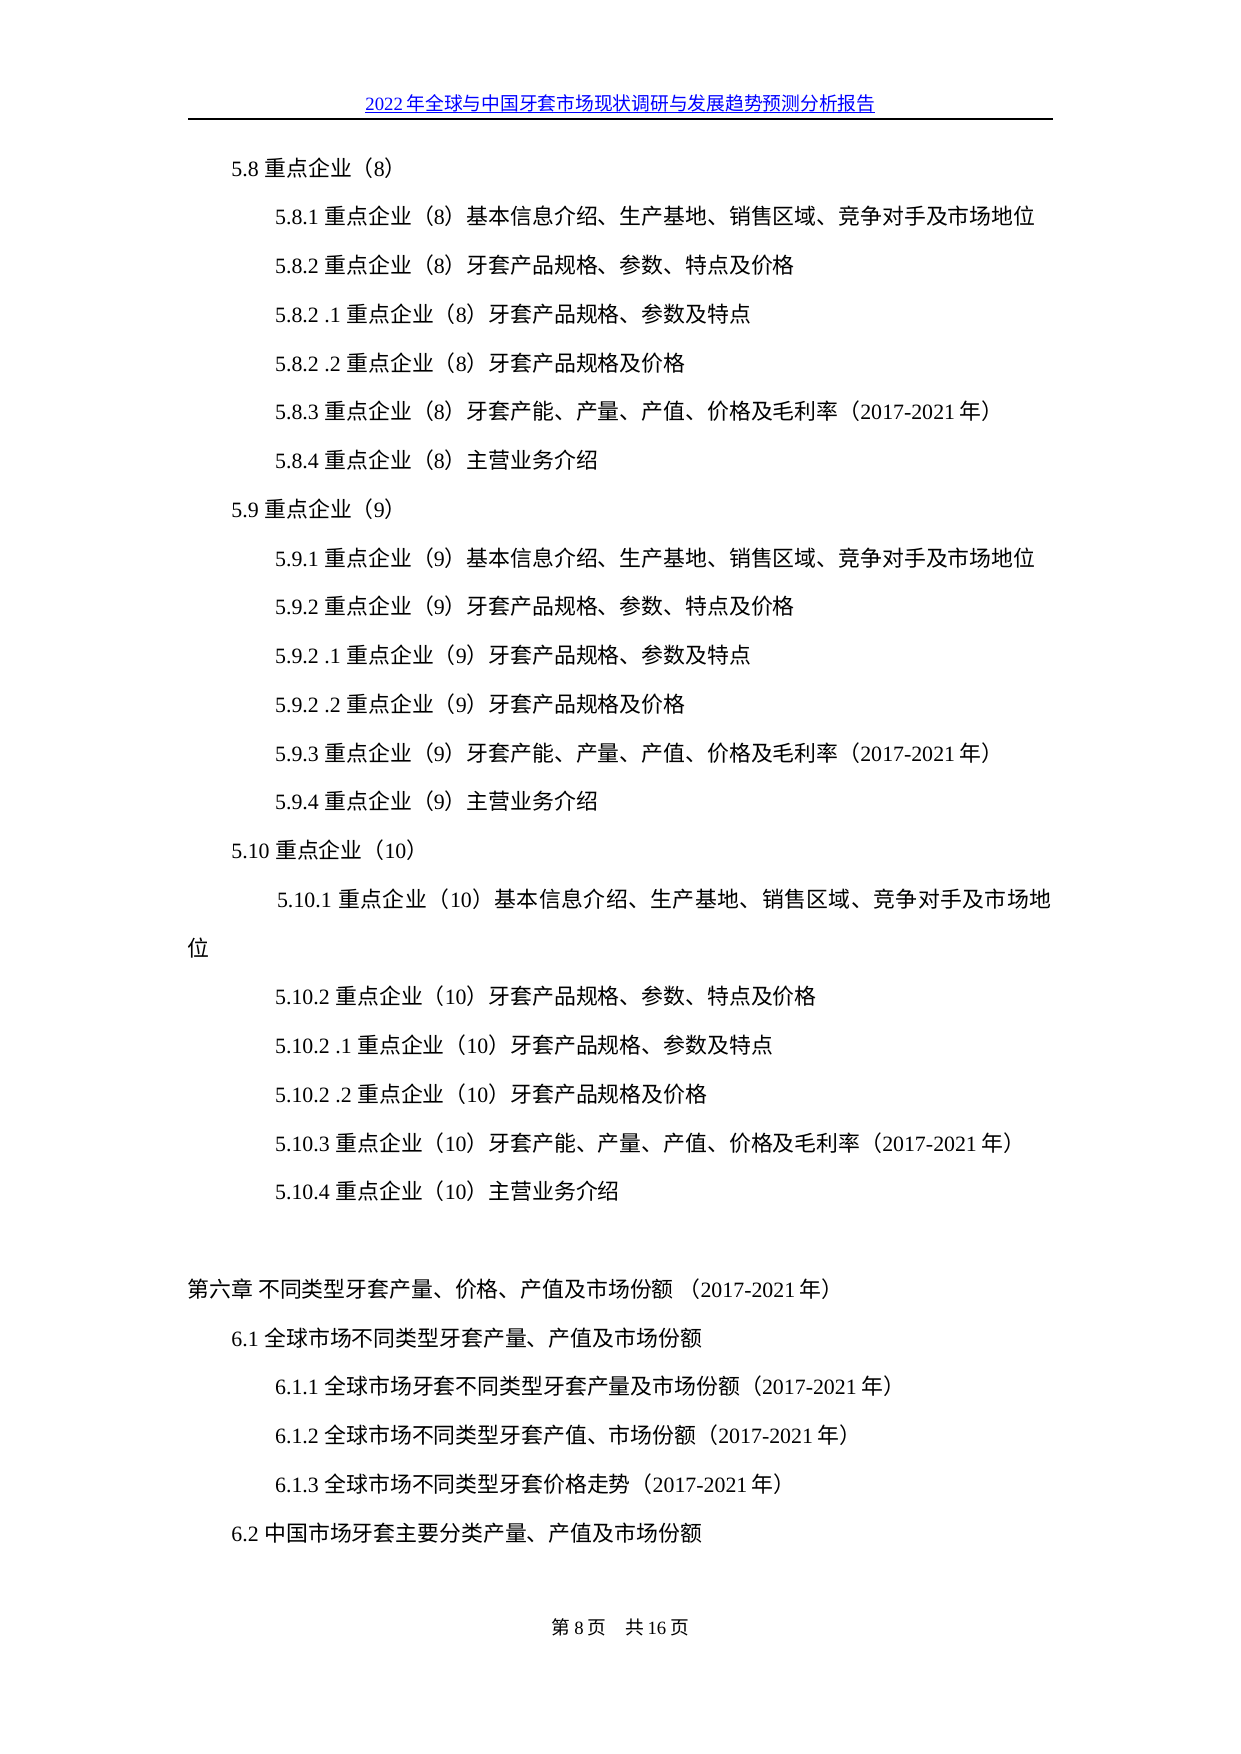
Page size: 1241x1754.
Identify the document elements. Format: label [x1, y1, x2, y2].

text [187, 150, 1053, 1548]
